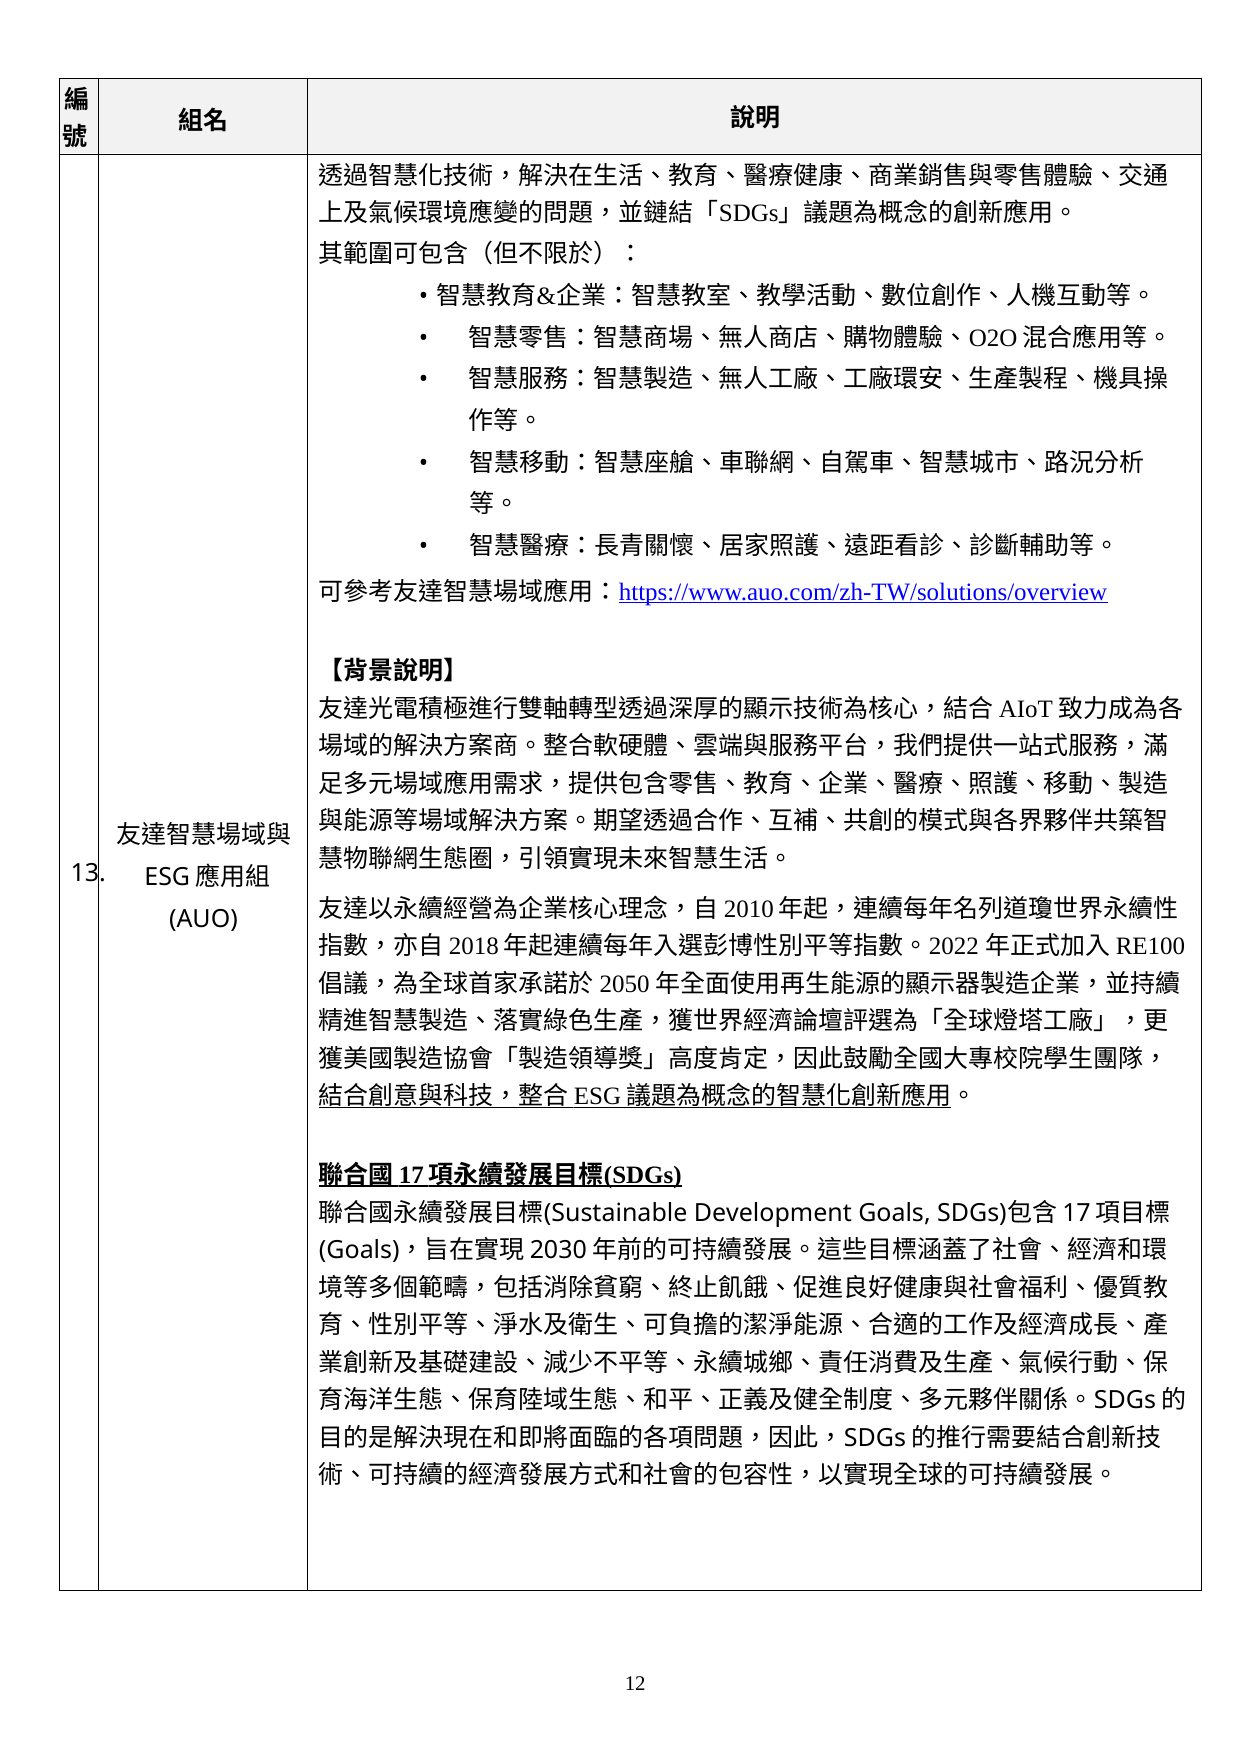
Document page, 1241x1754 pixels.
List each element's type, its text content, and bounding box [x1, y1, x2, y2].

table_cell [60, 155, 98, 1589]
table_header 說明 [308, 79, 1201, 153]
table_header 組名 [99, 79, 307, 153]
table_header 編號 [60, 79, 98, 153]
table_cell 友達智慧場域與ESG應用組 (AUO) [99, 155, 307, 1589]
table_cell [308, 155, 1201, 1589]
